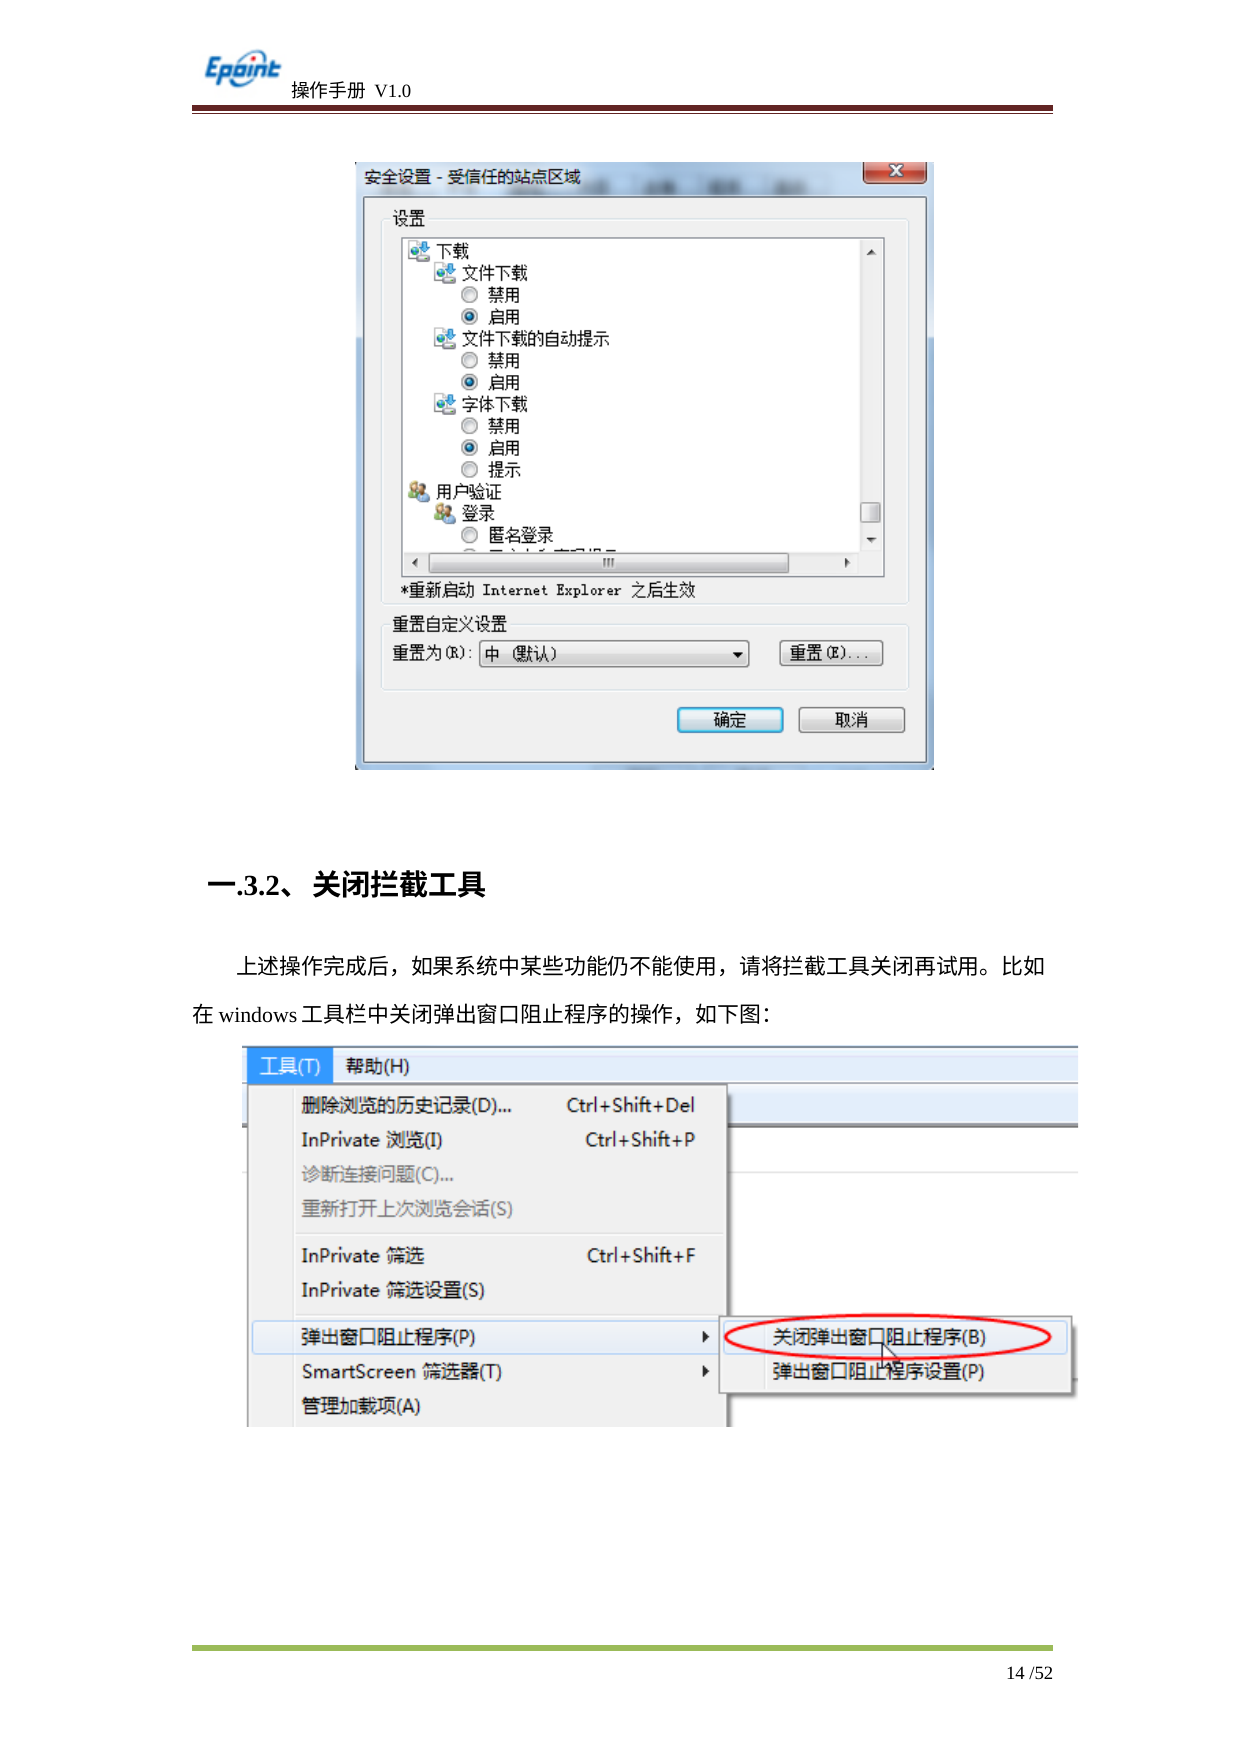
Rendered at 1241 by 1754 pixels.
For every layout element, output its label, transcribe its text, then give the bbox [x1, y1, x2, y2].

picture [242, 1045, 1079, 1427]
subtitle 关闭拦截工具 [207, 850, 1053, 915]
picture [192, 47, 291, 98]
text 上述操作完成后，如果系统中某些功能仍不能使用，请将拦截工具关闭再试用。比如在windows工具栏中关闭弹出窗口阻止程序的操作，如下图： [192, 948, 1053, 1029]
picture [355, 162, 934, 770]
